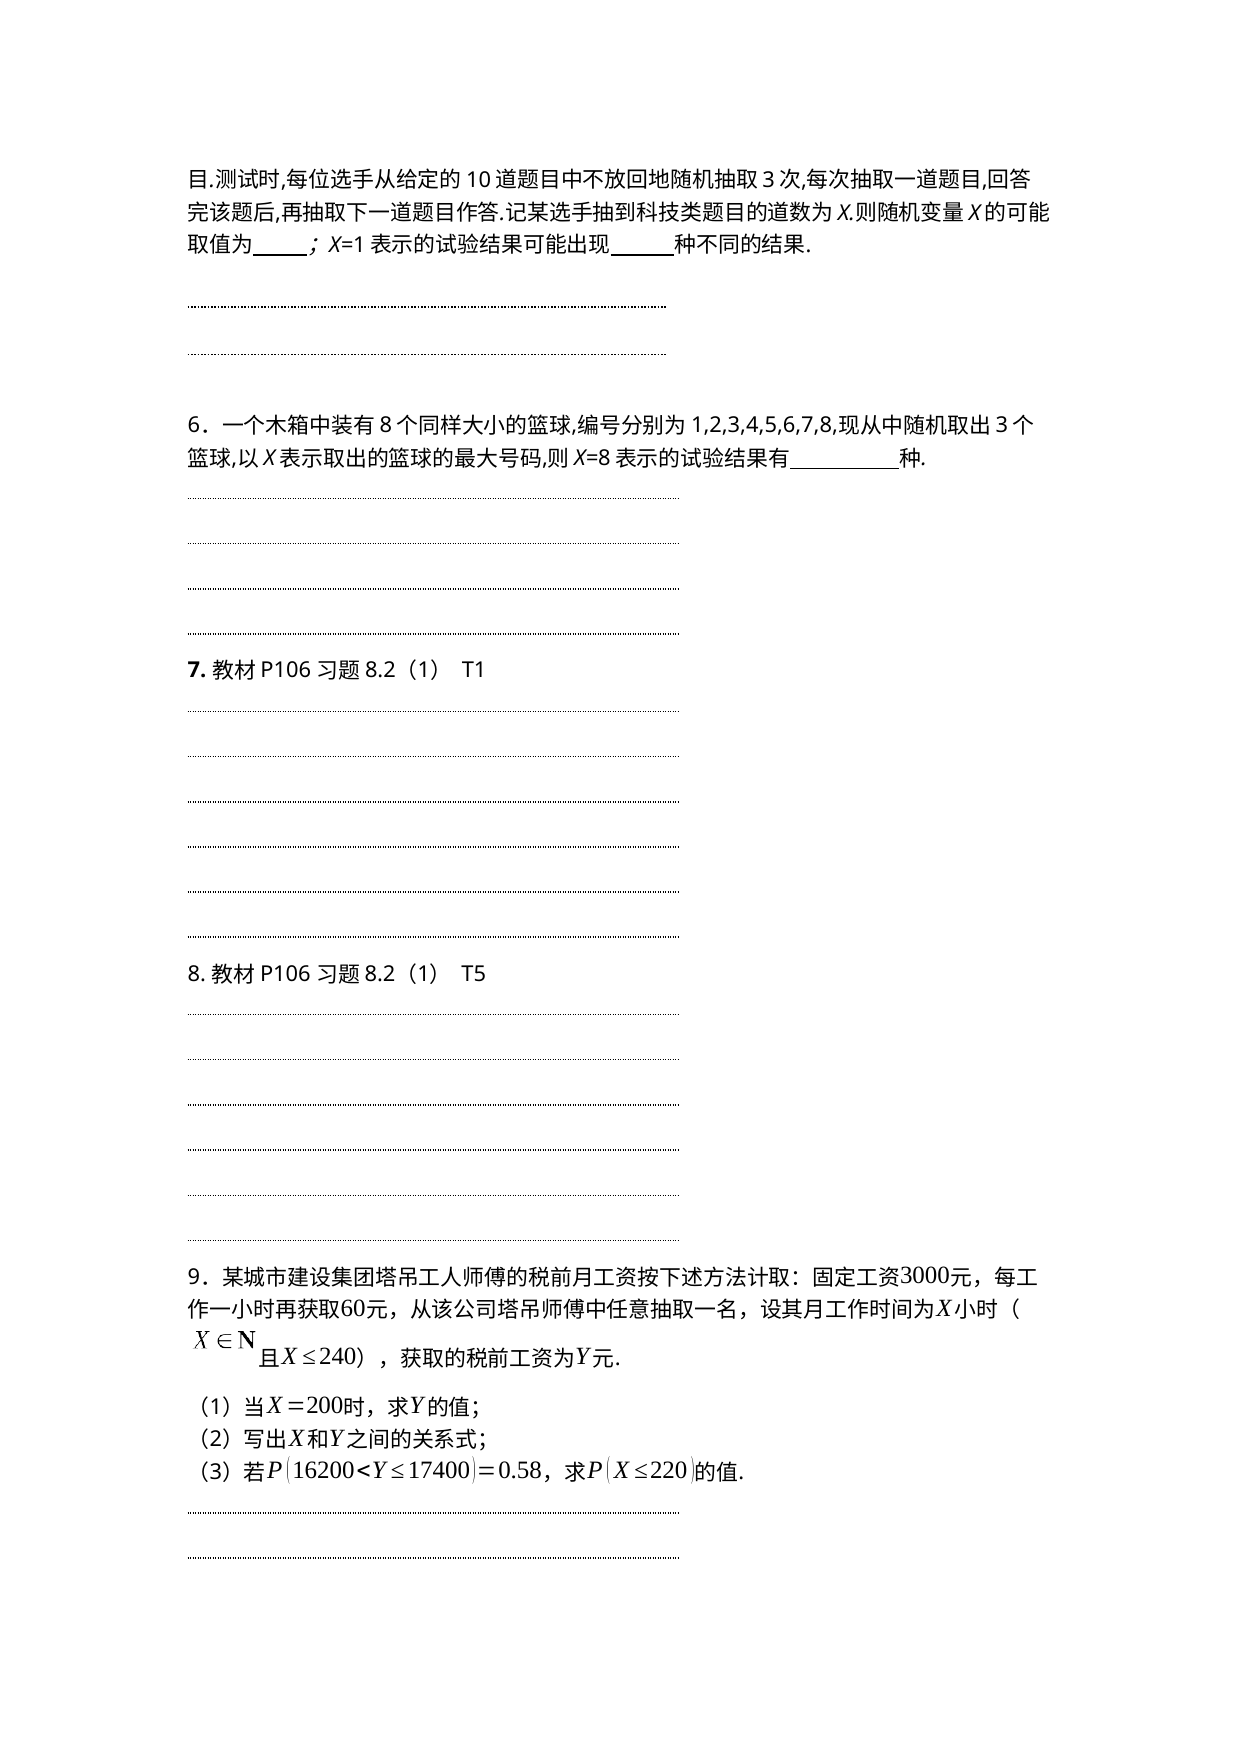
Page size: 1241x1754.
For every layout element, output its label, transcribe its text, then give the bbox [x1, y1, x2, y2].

text （2）写出和之间的关系式； [187, 1422, 1053, 1454]
text 9．某城市建设集团塔吊工人师傅的税前月工资按下述方法计取：固定工资元，每工作一小时再获取元，从该公司塔吊师傅中任意抽取一名，设其月工作时间为小时（且），获取的税前工资为元. [187, 1259, 1053, 1389]
text 7. 教材P106 习题8.2（1） T1 [187, 653, 1053, 686]
text 8. 教材P106 习题8.2（1） T5 [187, 956, 1053, 989]
text 6．一个木箱中装有8个同样大小的篮球,编号分别为1,2,3,4,5,6,7,8,现从中随机取出3个篮球,以X表示取出的篮球的最大号码,则X=8表示的试验结果有 种. [187, 408, 1053, 473]
text （1）当时，求的值； [187, 1389, 1053, 1422]
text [187, 162, 1053, 259]
text （3）若，求的值. [187, 1454, 1053, 1487]
